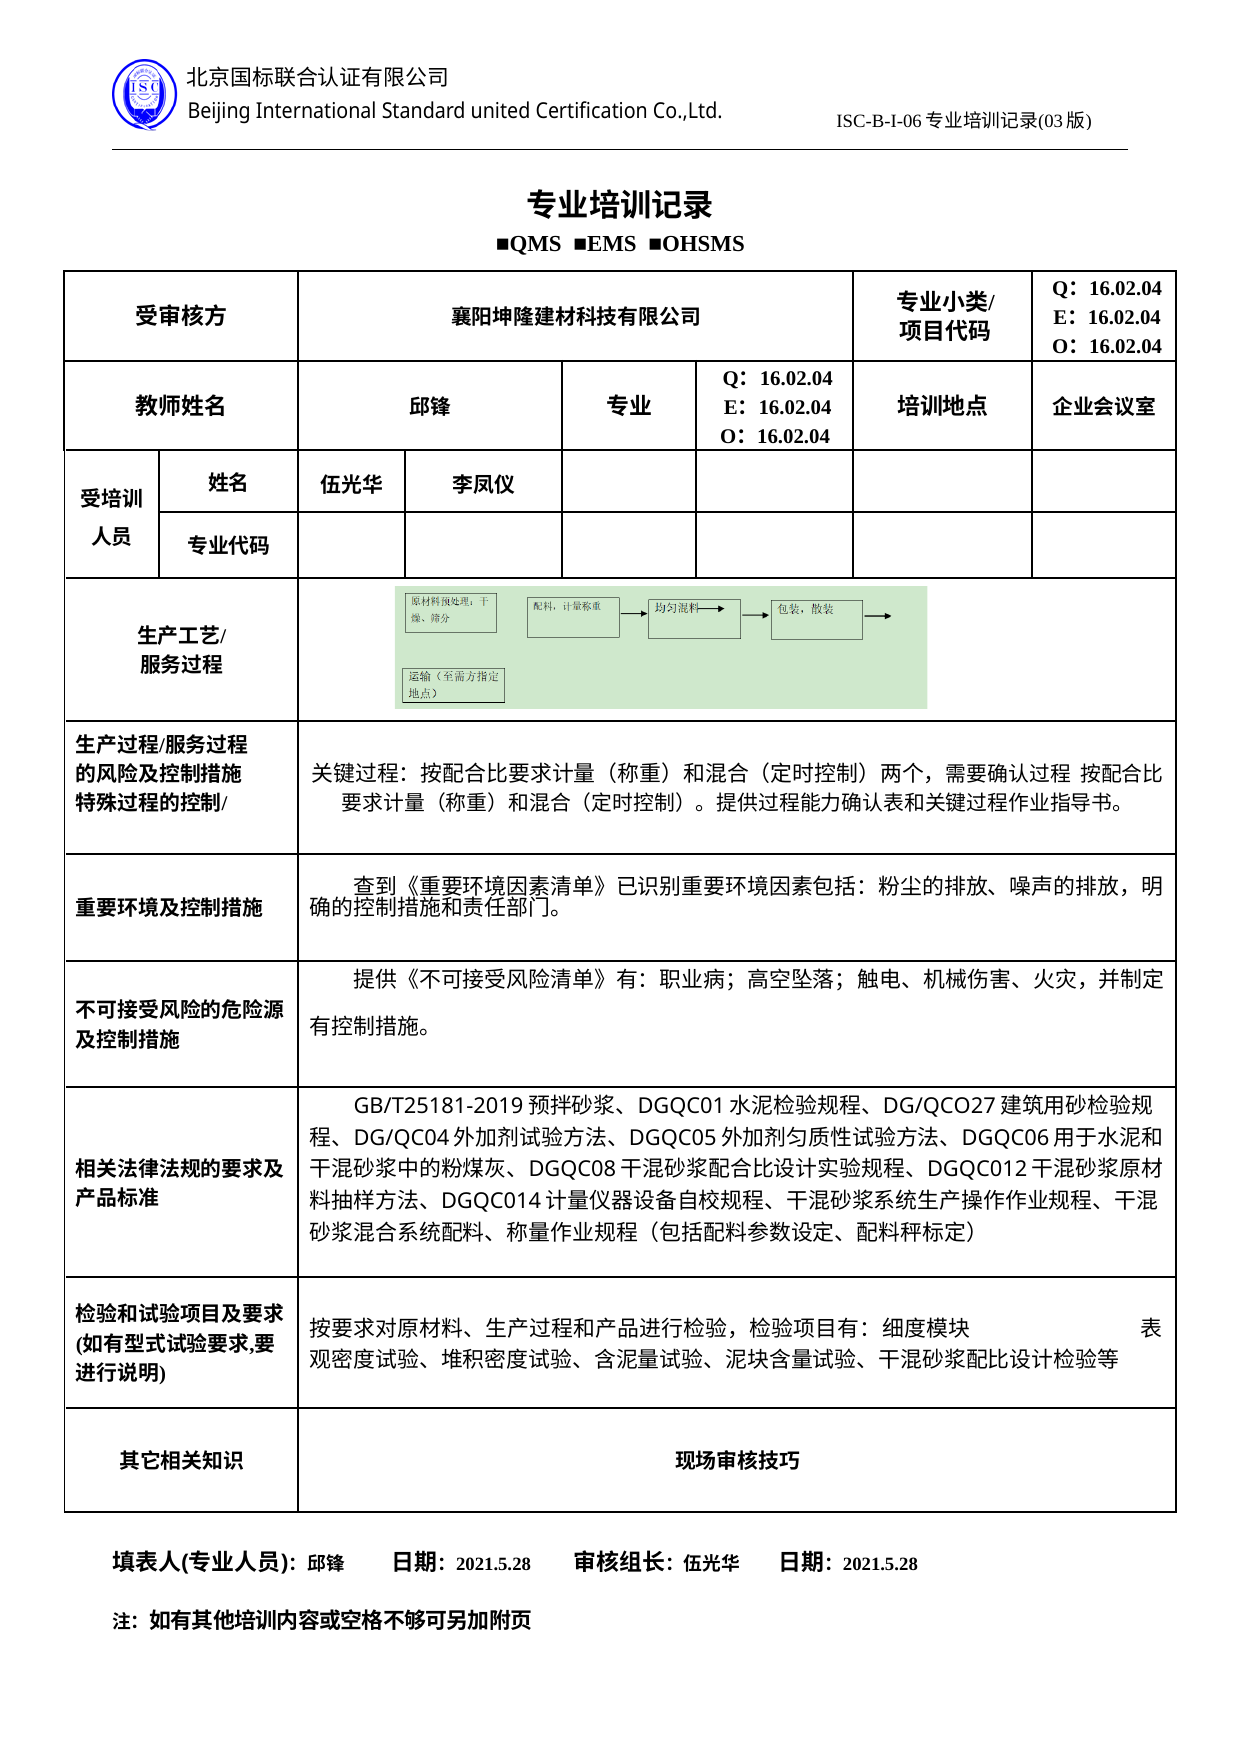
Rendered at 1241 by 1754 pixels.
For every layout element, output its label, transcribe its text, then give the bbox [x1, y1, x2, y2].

table_cell 专业代码 [160, 513, 297, 577]
table_cell [854, 451, 1031, 511]
text 注：如有其他培训内容或空格不够可另加附页 [112, 1603, 1128, 1635]
table_cell 企业会议室 [1033, 362, 1175, 449]
table_cell [1033, 451, 1175, 511]
picture [112, 59, 180, 131]
table_cell 相关法律法规的要求及产品标准 [65, 1087, 297, 1276]
table_cell 现场审核技巧 [299, 1409, 1175, 1511]
table_cell [406, 513, 561, 577]
table_cell 不可接受风险的危险源及控制措施 [65, 961, 297, 1086]
text ■QMS ■EMS ■OHSMS [112, 224, 1128, 258]
table_cell 生产过程/服务过程 的风险及控制措施 特殊过程的控制/ [65, 721, 297, 853]
table_cell 李凤仪 [406, 451, 561, 511]
table_cell 检验和试验项目及要求(如有型式试验要求,要进行说明) [65, 1277, 297, 1407]
table_header 襄阳坤隆建材科技有限公司 [299, 272, 852, 360]
picture [394, 586, 928, 709]
table_cell 受培训人员 [65, 450, 158, 577]
text 专业培训记录 [112, 187, 1128, 224]
table_cell 生产工艺/ 服务过程 [65, 578, 297, 720]
table_header Q：16.02.04 E：16.02.04 O：16.02.04 [1033, 272, 1175, 360]
table_cell [563, 451, 695, 511]
table_cell 教师姓名 [65, 362, 297, 449]
table_cell 按要求对原材料、生产过程和产品进行检验，检验项目有：细度模块 表观密度试验、堆积密度试验、含泥量试验、泥块含量试验、干混砂浆配比设计检验等 [299, 1278, 1175, 1407]
table_cell [299, 579, 1175, 720]
table_cell 专业 [563, 362, 695, 449]
table_cell [299, 513, 404, 577]
table_cell 姓名 [160, 451, 297, 511]
table_cell [1033, 513, 1175, 577]
table_cell 查到《重要环境因素清单》已识别重要环境因素包括：粉尘的排放、噪声的排放，明确的控制措施和责任部门。 [299, 855, 1175, 959]
table_header 受审核方 [65, 272, 297, 360]
table_cell 邱锋 [299, 362, 561, 449]
table_header 专业小类/ 项目代码 [854, 272, 1031, 360]
table_cell Q：16.02.04 E：16.02.04 O：16.02.04 [697, 362, 852, 449]
table_cell [697, 451, 852, 511]
table_cell 伍光华 [299, 451, 404, 511]
table_cell [697, 513, 852, 577]
table_cell 培训地点 [854, 362, 1031, 449]
text 填表人(专业人员)：邱锋 日期：2021.5.28 审核组长：伍光华 日期：2021.5.28 [112, 1544, 1128, 1578]
table_cell 其它相关知识 [65, 1408, 297, 1511]
table_cell 重要环境及控制措施 [65, 854, 297, 959]
table_cell 关键过程：按配合比要求计量（称重）和混合（定时控制）两个，需要确认过程 按配合比要求计量（称重）和混合（定时控制）。提供过程能力确认表和关键过程作业指导书。 [299, 722, 1175, 853]
table_cell GB/T25181-2019预拌砂浆、DGQC01水泥检验规程、DG/QCO27建筑用砂检验规程、DG/QC04外加剂试验方法、DGQC05外加剂匀质性试验方法、DGQC06用于水泥和干混砂浆中的粉煤灰、DGQC08干混砂浆配合比设计实验规程、DGQC012干混砂浆原材料抽样方法、DGQC014计量仪器设备自校规程、干混砂浆系统生产操作作业规程、干混砂浆混合系统配料、称量作业规程（包括配料参数设定、配料秤标定） [299, 1088, 1175, 1276]
table_cell [854, 513, 1031, 577]
table_cell [563, 513, 695, 577]
table_cell 提供《不可接受风险清单》有：职业病；高空坠落；触电、机械伤害、火灾，并制定有控制措施。 [299, 962, 1175, 1086]
